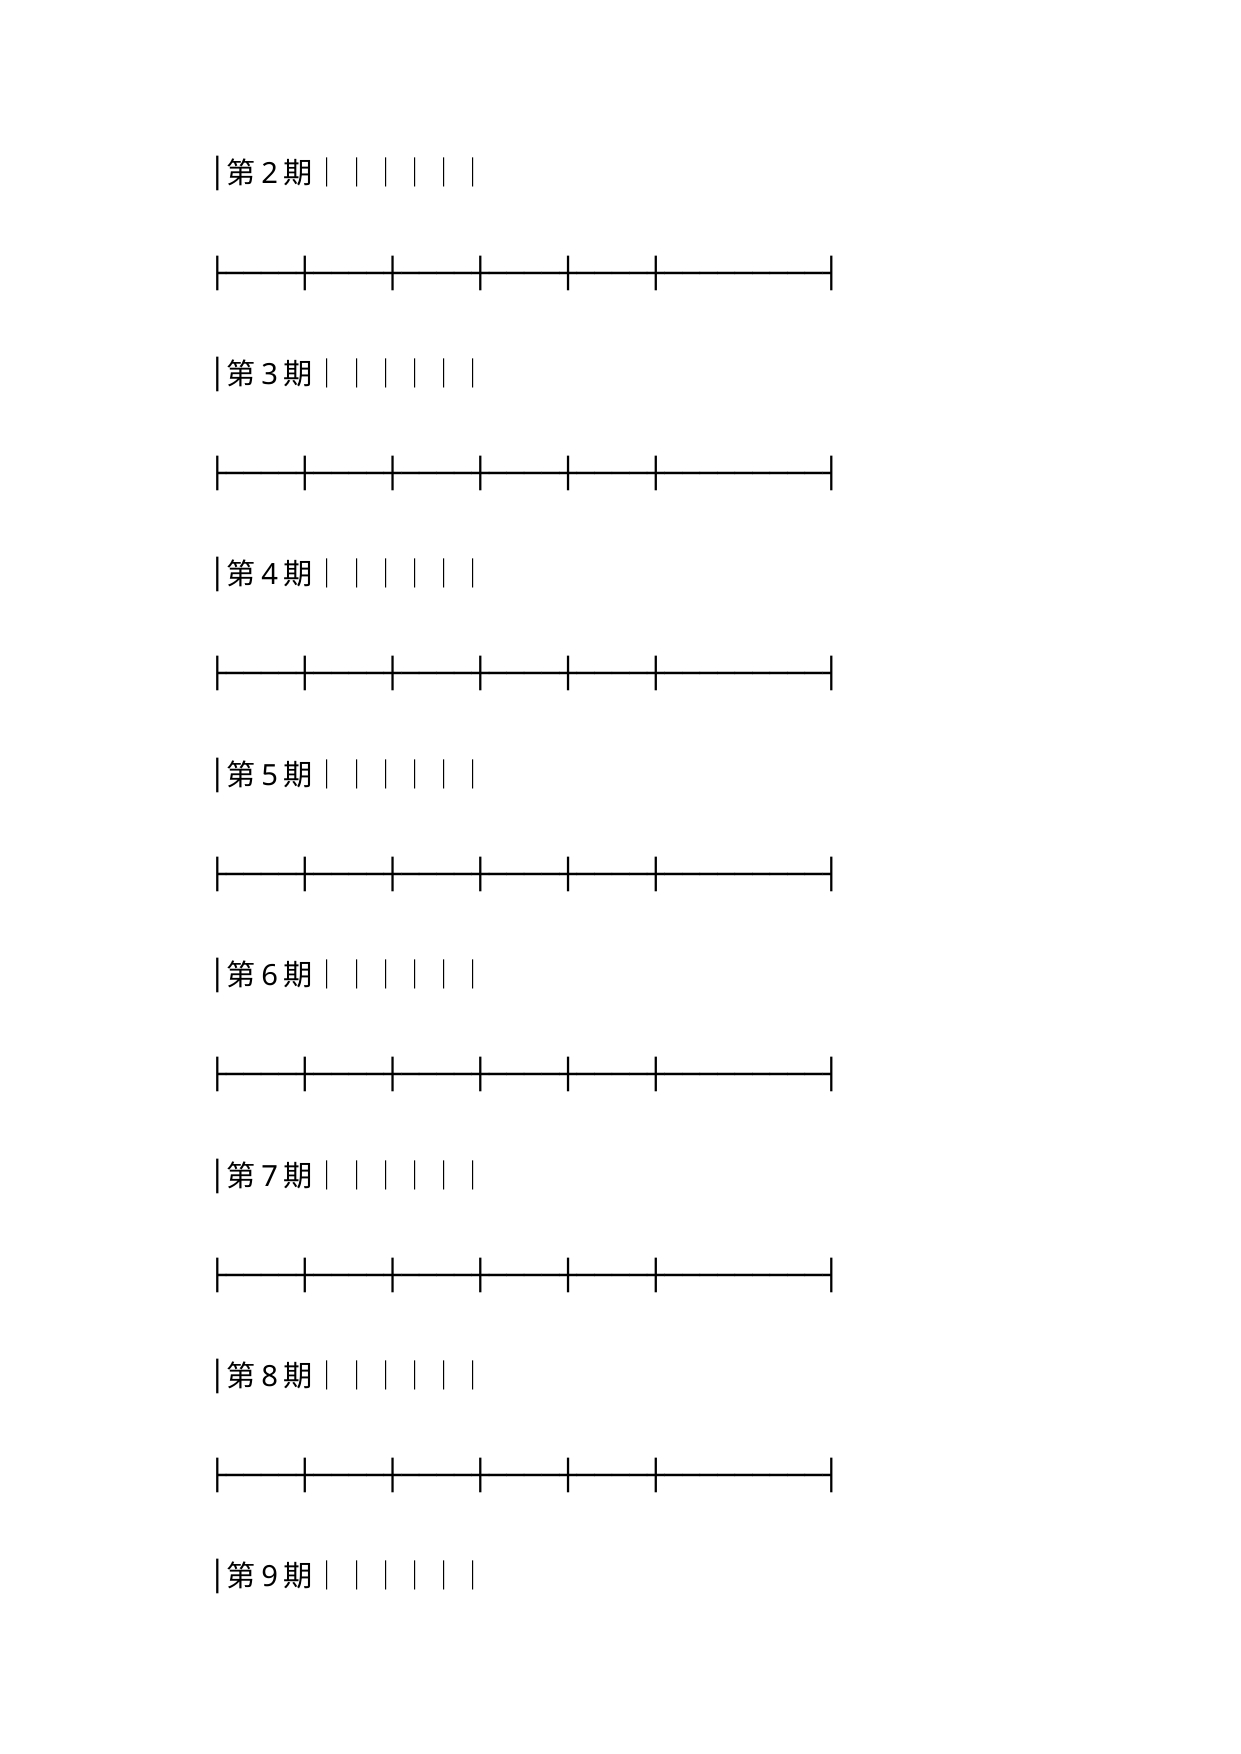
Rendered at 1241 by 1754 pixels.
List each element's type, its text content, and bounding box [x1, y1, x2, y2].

text ├────┼────┼────┼────┼────┼─────────┤ [150, 452, 1090, 492]
text ├────┼────┼────┼────┼────┼─────────┤ [150, 1254, 1090, 1294]
text ├────┼────┼────┼────┼────┼─────────┤ [150, 1454, 1090, 1494]
text │第2期││││││ [150, 150, 1090, 192]
text │第5期││││││ [150, 751, 1090, 794]
text │第6期││││││ [150, 952, 1090, 994]
text │第9期││││││ [150, 1553, 1090, 1595]
text │第7期││││││ [150, 1152, 1090, 1194]
text │第8期││││││ [150, 1352, 1090, 1395]
text ├────┼────┼────┼────┼────┼─────────┤ [150, 1054, 1090, 1093]
text │第3期││││││ [150, 350, 1090, 393]
text │第4期││││││ [150, 551, 1090, 593]
text ├────┼────┼────┼────┼────┼─────────┤ [150, 653, 1090, 692]
text ├────┼────┼────┼────┼────┼─────────┤ [150, 252, 1090, 292]
text ├────┼────┼────┼────┼────┼─────────┤ [150, 853, 1090, 893]
